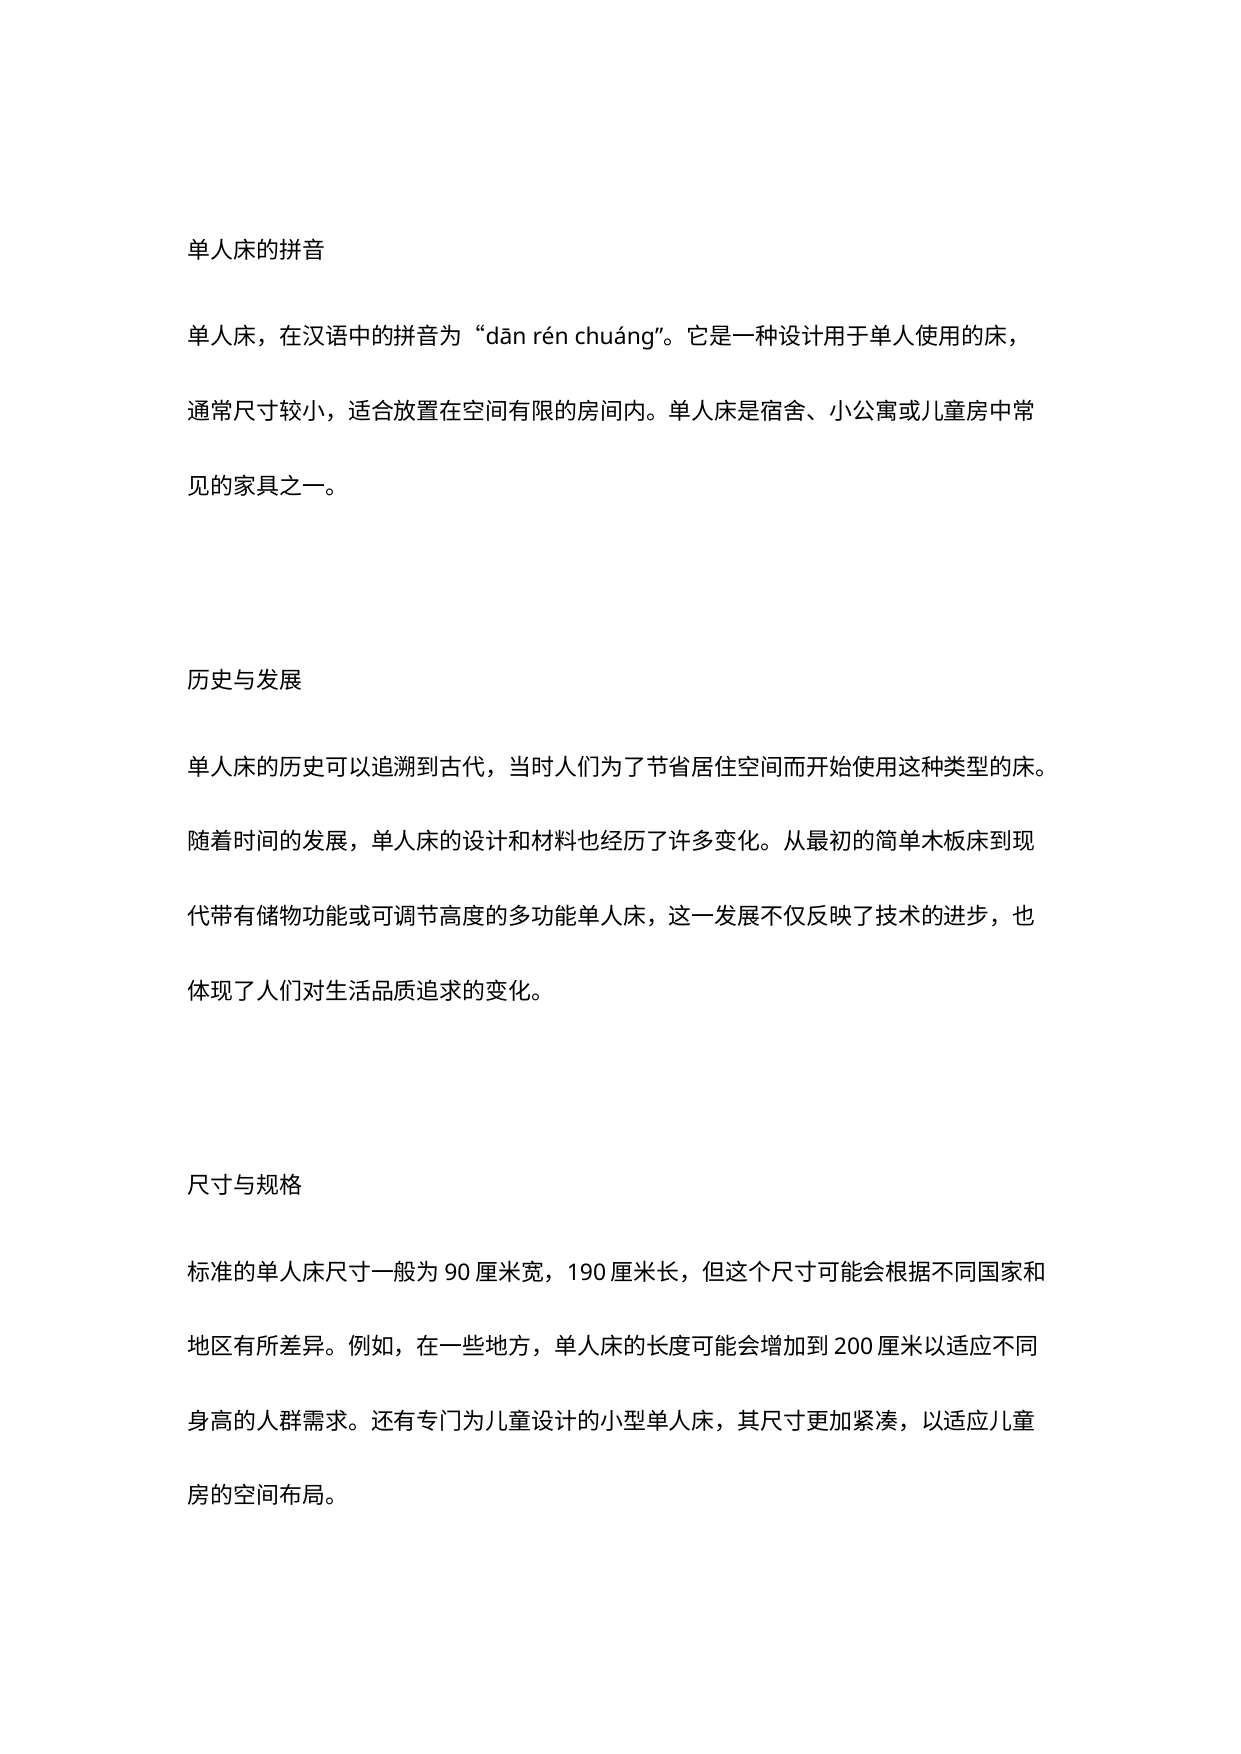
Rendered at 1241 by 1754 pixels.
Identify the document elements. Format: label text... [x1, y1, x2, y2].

text 单人床的历史可以追溯到古代，当时人们为了节省居住空间而开始使用这种类型的床。随着时间的发展，单人床的设计和材料也经历了许多变化。从最初的简单木板床到现代带有储物功能或可调节高度的多功能单人床，这一发展不仅反映了技术的进步，也体现了人们对生活品质追求的变化。 [187, 733, 1053, 1022]
text 历史与发展 [187, 646, 1053, 711]
text 单人床的拼音 [187, 216, 1053, 281]
text 单人床，在汉语中的拼音为“dān rén chuáng”。它是一种设计用于单人使用的床，通常尺寸较小，适合放置在空间有限的房间内。单人床是宿舍、小公寓或儿童房中常见的家具之一。 [187, 302, 1053, 517]
text 标准的单人床尺寸一般为90厘米宽，190厘米长，但这个尺寸可能会根据不同国家和地区有所差异。例如，在一些地方，单人床的长度可能会增加到200厘米以适应不同身高的人群需求。还有专门为儿童设计的小型单人床，其尺寸更加紧凑，以适应儿童房的空间布局。 [187, 1237, 1053, 1527]
text 尺寸与规格 [187, 1151, 1053, 1216]
